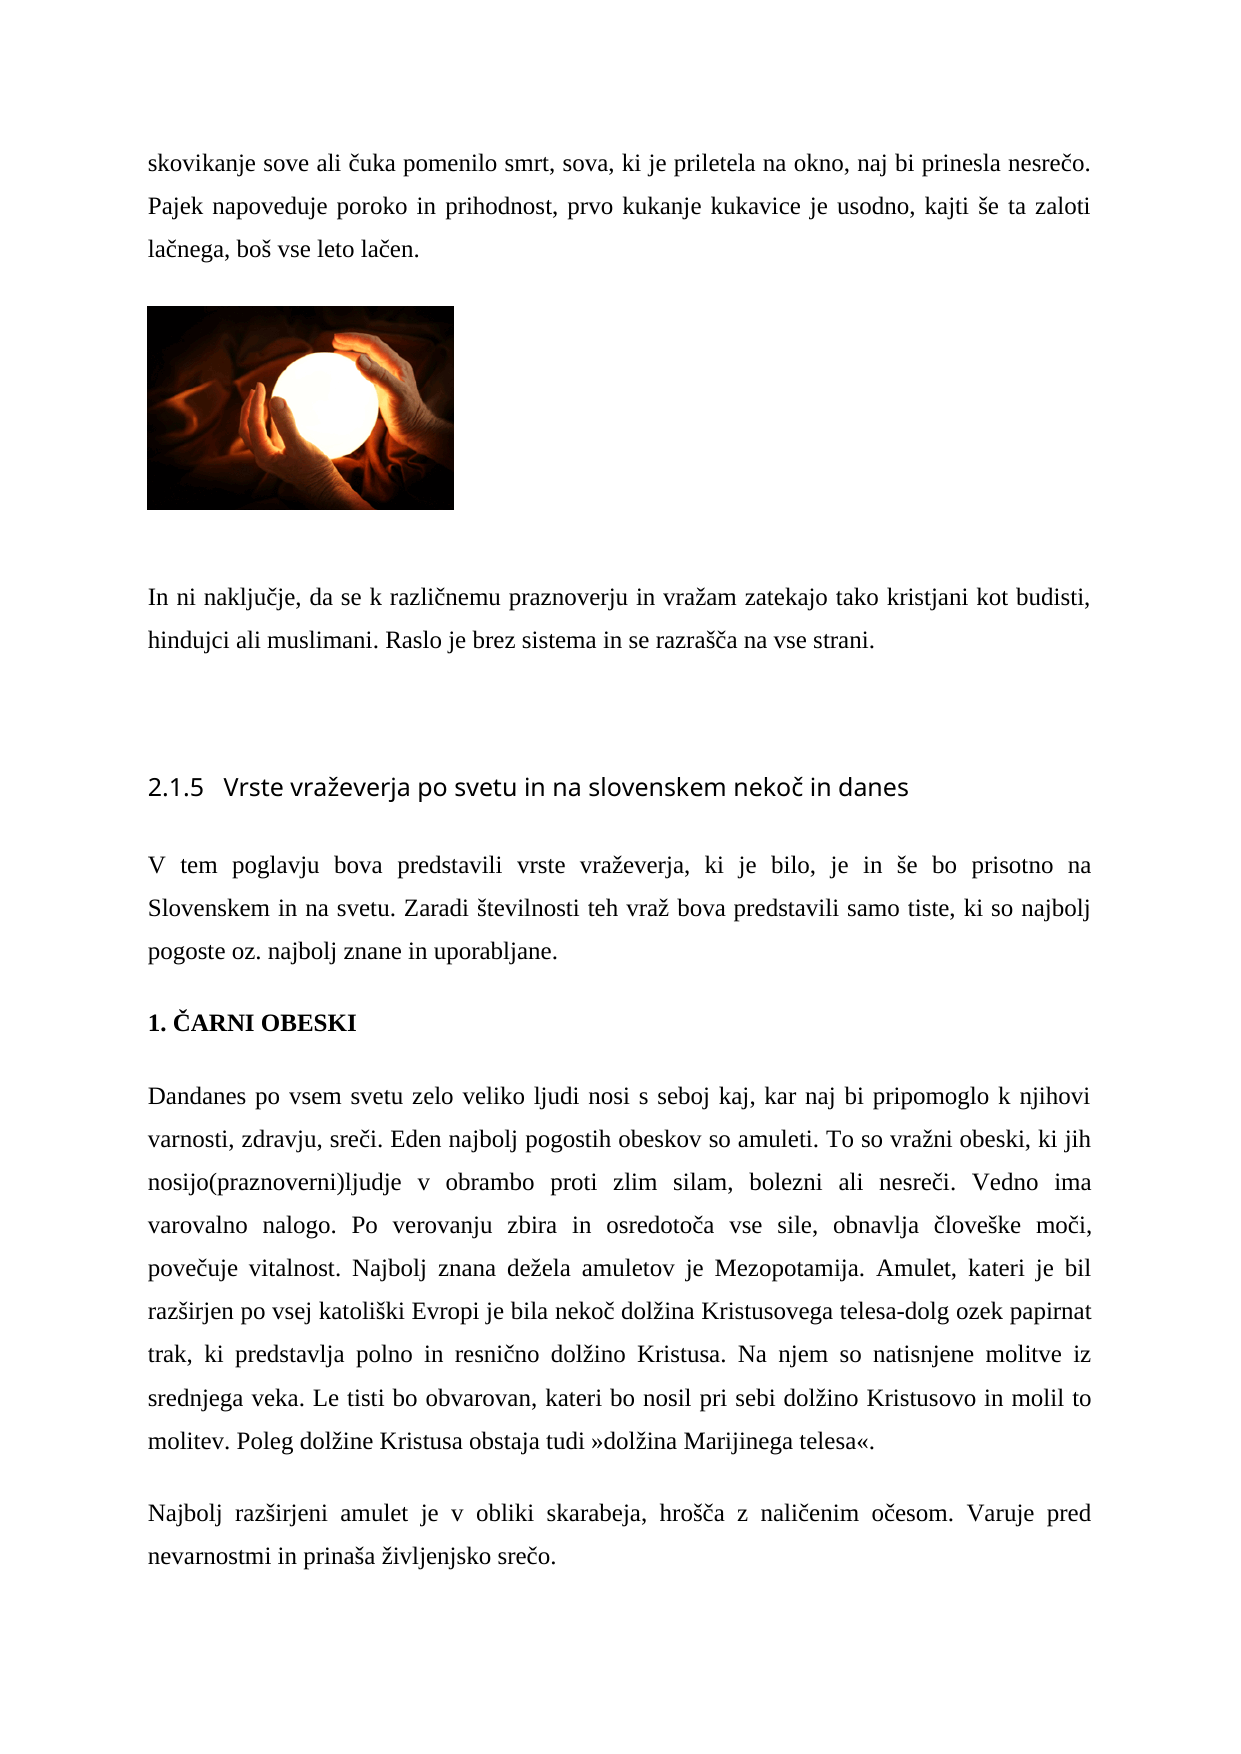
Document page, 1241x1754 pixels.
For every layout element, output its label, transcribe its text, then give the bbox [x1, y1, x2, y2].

text V tem poglavju bova predstavili vrste vraževerja, ki je bilo, je in še bo prisotno na Slovenskem in na svetu. Zaradi številnosti teh vraž bova predstavili samo tiste, ki so najbolj pogoste oz. najbolj znane in uporabljane. [148, 850, 1093, 965]
text 2.1.5 Vrste vraževerja po svetu in na slovenskem nekoč in danes [148, 770, 1093, 804]
text 1. ČARNI OBESKI [148, 1008, 1093, 1037]
picture [147, 306, 454, 510]
text In ni naključje, da se k različnemu praznoverju in vražam zatekajo tako kristjani kot budisti, hindujci ali muslimani. Raslo je brez sistema in se razrašča na vse strani. [148, 582, 1093, 654]
text Dandanes po vsem svetu zelo veliko ljudi nosi s seboj kaj, kar naj bi pripomoglo k njihovi varnosti, zdravju, sreči. Eden najbolj pogostih obeskov so amuleti. To so vražni obeski, ki jih nosijo(praznoverni)ljudje v obrambo proti zlim silam, bolezni ali nesreči. Vedno ima varovalno nalogo. Po verovanju zbira in osredotoča vse sile, obnavlja človeške moči, povečuje vitalnost. Najbolj znana dežela amuletov je Mezopotamija. Amulet, kateri je bil razširjen po vsej katoliški Evropi je bila nekoč dolžina Kristusovega telesa-dolg ozek papirnat trak, ki predstavlja polno in resnično dolžino Kristusa. Na njem so natisnjene molitve iz srednjega veka. Le tisti bo obvarovan, kateri bo nosil pri sebi dolžino Kristusovo in molil to molitev. Poleg dolžine Kristusa obstaja tudi »dolžina Marijinega telesa«. [148, 1081, 1093, 1454]
text Najbolj razširjeni amulet je v obliki skarabeja, hrošča z naličenim očesom. Varuje pred nevarnostmi in prinaša življenjsko srečo. [148, 1498, 1093, 1570]
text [148, 148, 1093, 263]
